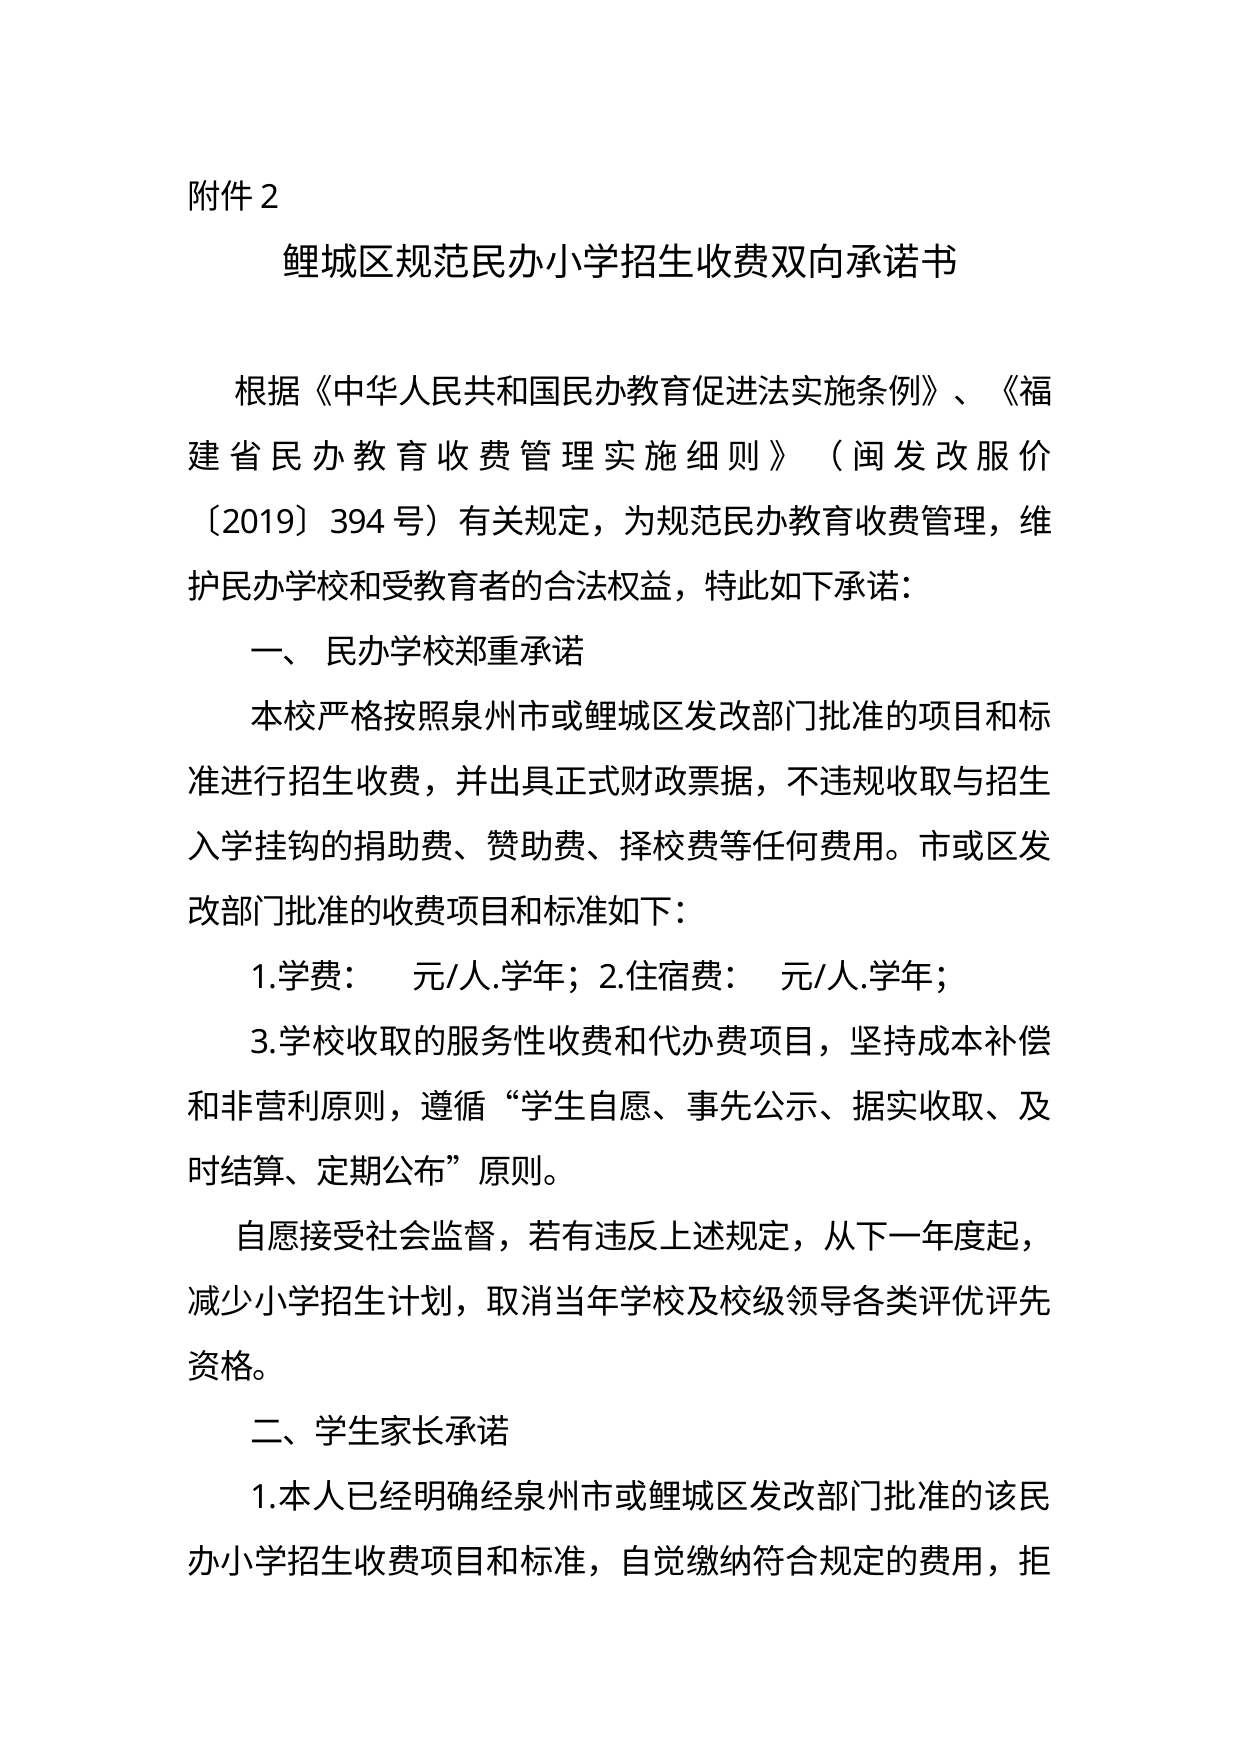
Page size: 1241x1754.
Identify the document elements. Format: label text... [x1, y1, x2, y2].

text 二、学生家长承诺 [187, 1397, 1053, 1462]
text 根据《中华人民共和国民办教育促进法实施条例》、《福建省民办教育收费管理实施细则》（闽发改服价〔2019〕394号）有关规定，为规范民办教育收费管理，维护民办学校和受教育者的合法权益，特此如下承诺： [187, 357, 1053, 617]
text 1.学费： 元/人.学年；2.住宿费： 元/人.学年； [187, 942, 1053, 1007]
list 民办学校郑重承诺 [250, 617, 1053, 682]
text 鲤城区规范民办小学招生收费双向承诺书 [187, 227, 1053, 292]
text 3.学校收取的服务性收费和代办费项目，坚持成本补偿和非营利原则，遵循“学生自愿、事先公示、据实收取、及时结算、定期公布”原则。 [187, 1007, 1053, 1202]
text 自愿接受社会监督，若有违反上述规定，从下一年度起，减少小学招生计划，取消当年学校及校级领导各类评优评先资格。 [187, 1202, 1053, 1397]
text 本校严格按照泉州市或鲤城区发改部门批准的项目和标准进行招生收费，并出具正式财政票据，不违规收取与招生入学挂钩的捐助费、赞助费、择校费等任何费用。市或区发改部门批准的收费项目和标准如下： [187, 682, 1053, 942]
text 附件2 [187, 162, 1053, 227]
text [187, 1462, 1053, 1592]
